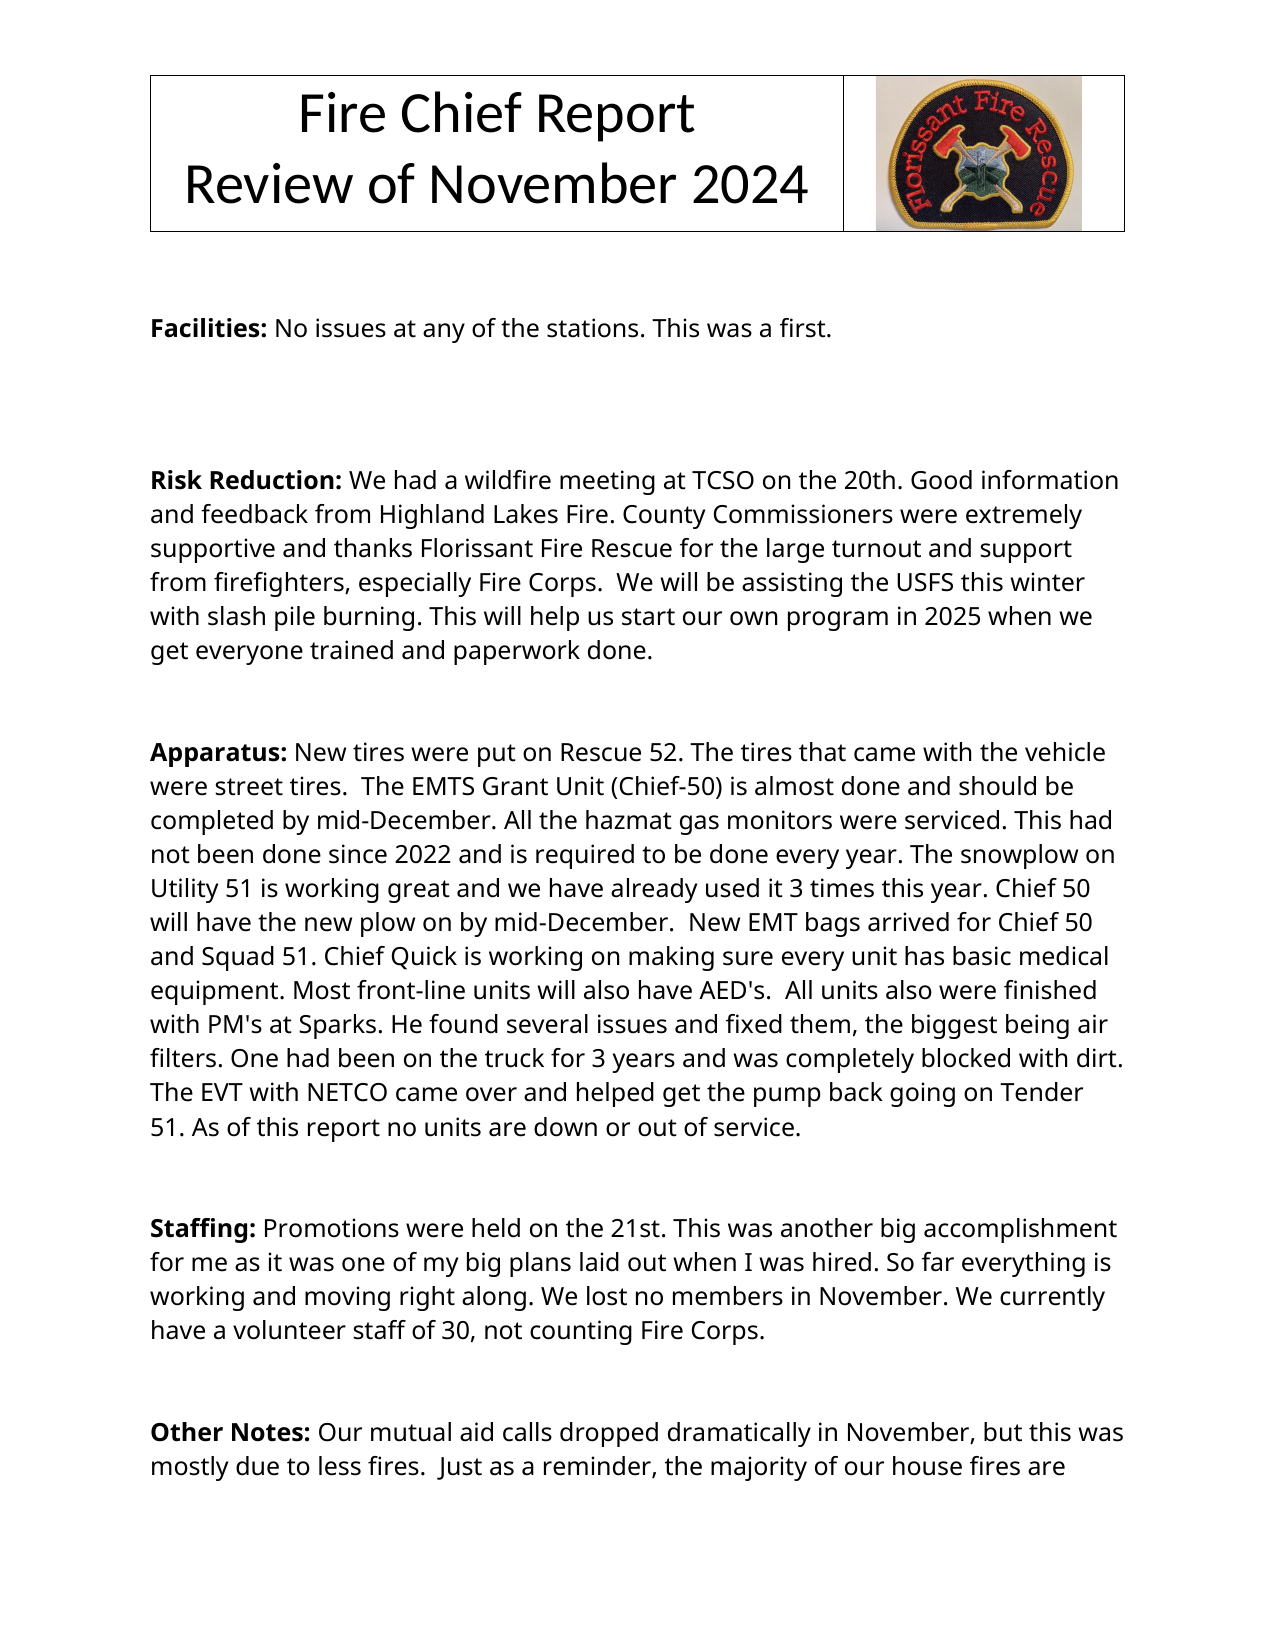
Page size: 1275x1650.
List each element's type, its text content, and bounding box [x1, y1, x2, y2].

text Staffing: Promotions were held on the 21st. This was another big accomplishment for me as it was one of my big plans laid out when I was hired. So far everything is working and moving right along. We lost no members in November. We currently have a volunteer staff of 30, not counting Fire Corps. [150, 1211, 1125, 1347]
text Risk Reduction: We had a wildfire meeting at TCSO on the 20th. Good information and feedback from Highland Lakes Fire. County Commissioners were extremely supportive and thanks Florissant Fire Rescue for the large turnout and support from firefighters, especially Fire Corps. We will be assisting the USFS this winter with slash pile burning. This will help us start our own program in 2025 when we get everyone trained and paperwork done. [150, 463, 1125, 667]
text Apparatus: New tires were put on Rescue 52. The tires that came with the vehicle were street tires. The EMTS Grant Unit (Chief-50) is almost done and should be completed by mid-December. All the hazmat gas monitors were serviced. This had not been done since 2022 and is required to be done every year. The snowplow on Utility 51 is working great and we have already used it 3 times this year. Chief 50 will have the new plow on by mid-December. New EMT bags arrived for Chief 50 and Squad 51. Chief Quick is working on making sure every unit has basic medical equipment. Most front-line units will also have AED's. All units also were finished with PM's at Sparks. He found several issues and fixed them, the biggest being air filters. One had been on the truck for 3 years and was completely blocked with dirt. The EVT with NETCO came over and helped get the pump back going on Tender 51. As of this report no units are down or out of service. [150, 734, 1125, 1143]
picture [875, 76, 1082, 231]
text Facilities: No issues at any of the stations. This was a first. [150, 311, 1125, 344]
